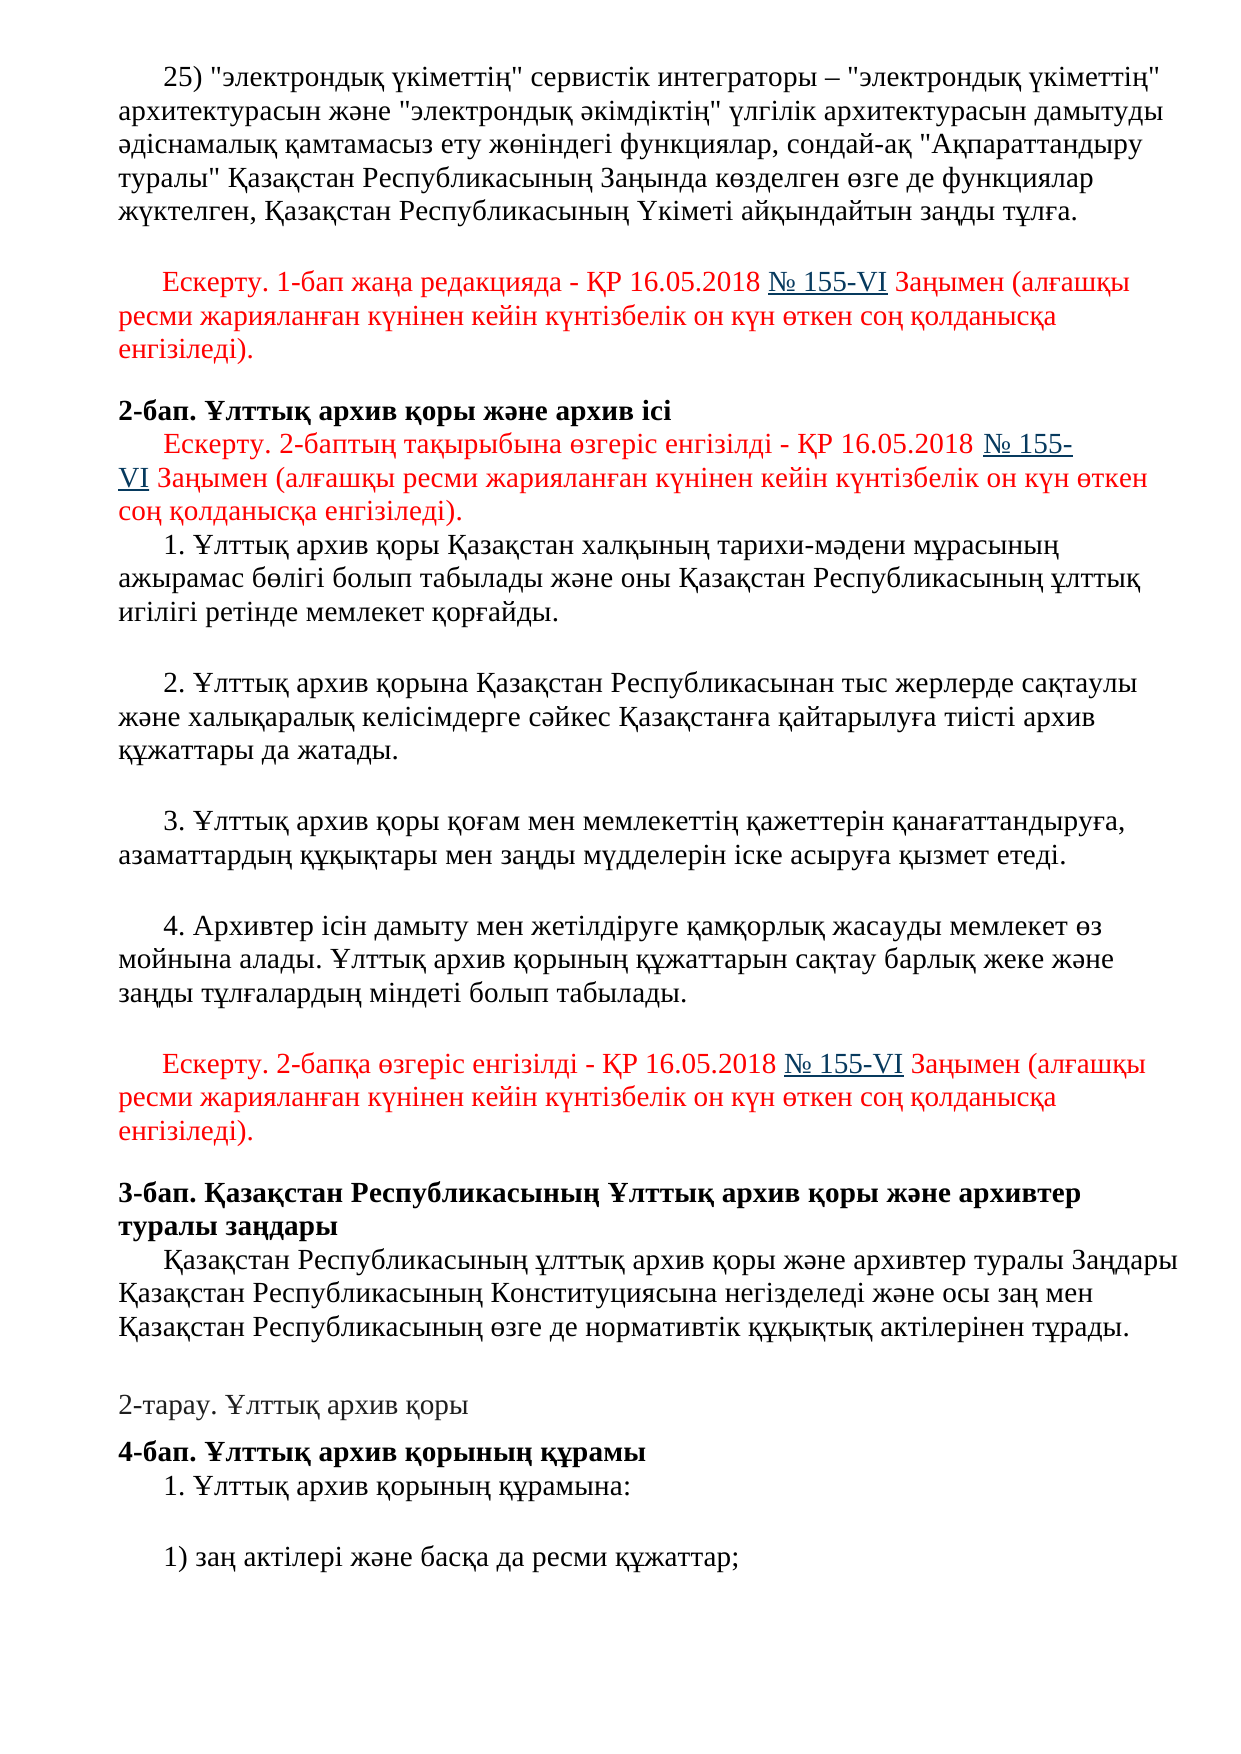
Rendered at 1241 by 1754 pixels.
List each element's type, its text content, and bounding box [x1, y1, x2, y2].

text 2-бап. Ұлттық архив қоры және архив ісі [118, 393, 1181, 426]
text 1. Ұлттық архив қорының құрамына: [118, 1468, 1181, 1502]
text 2. Ұлттық архив қорына Қазақстан Республикасынан тыс жерлерде сақтаулы және халықаралық келісімдерге сәйкес Қазақстанға қайтарылуға тиісті архив құжаттары да жатады. [118, 665, 1181, 766]
text Қазақстан Республикасының ұлттық архив қоры және архивтер туралы Заңдары Қазақстан Республикасының Конституциясына негізделеді және осы заң мен Қазақстан Республикасының өзге де нормативтік құқықтық актілерінен тұрады. [118, 1242, 1181, 1342]
text Ескерту. 1-бап жаңа редакцияда - ҚР 16.05.2018 № 155-VI Заңымен (алғашқы ресми жарияланған күнінен кейін күнтізбелік он күн өткен соң қолданысқа енгізіледі). [118, 264, 1181, 393]
text 3-бап. Қазақстан Республикасының Ұлттық архив қоры және архивтер туралы заңдары [118, 1175, 1181, 1242]
text 4-бап. Ұлттық архив қорының құрамы [118, 1434, 1181, 1468]
text 25) "электрондық үкiметтiң" сервистік интеграторы – "электрондық үкiметтiң" архитектурасын және "электрондық әкімдіктiң" үлгілік архитектурасын дамытуды әдіснамалық қамтамасыз ету жөніндегі функциялар, сондай-ақ "Ақпараттандыру туралы" Қазақстан Республикасының Заңында көзделген өзге де функциялар жүктелген, Қазақстан Республикасының Үкiметi айқындайтын заңды тұлға. [118, 59, 1181, 227]
text 4. Архивтер ісін дамыту мен жетілдіруге қамқорлық жасауды мемлекет өз мойнына алады. Ұлттық архив қорының құжаттарын сақтау барлық жеке және заңды тұлғалардың міндеті болып табылады. [118, 908, 1181, 1008]
text Ескерту. 2-бапқа өзгеріс енгізілді - ҚР 16.05.2018 № 155-VI Заңымен (алғашқы ресми жарияланған күнінен кейін күнтізбелік он күн өткен соң қолданысқа енгізіледі). [118, 1046, 1181, 1175]
text 1. Ұлттық архив қоры Қазақстан халқының тарихи-мәдени мұрасының ажырамас бөлігі болып табылады және оны Қазақстан Республикасының ұлттық игілігі ретінде мемлекет қорғайды. [118, 527, 1181, 628]
text 2-тарау. Ұлттық архив қоры [118, 1380, 1181, 1421]
text 3. Ұлттық архив қоры қоғам мен мемлекеттің қажеттерін қанағаттандыруға, азаматтардың құқықтары мен заңды мүдделерін іске асыруға қызмет етеді. [118, 803, 1181, 870]
text Ескерту. 2-баптың тақырыбына өзгеріс енгізілді - ҚР 16.05.2018 № 155-VI Заңымен (алғашқы ресми жарияланған күнінен кейін күнтізбелік он күн өткен соң қолданысқа енгізіледі). [118, 426, 1181, 527]
text 1) заң актілері және басқа да ресми құжаттар; [118, 1539, 1181, 1573]
